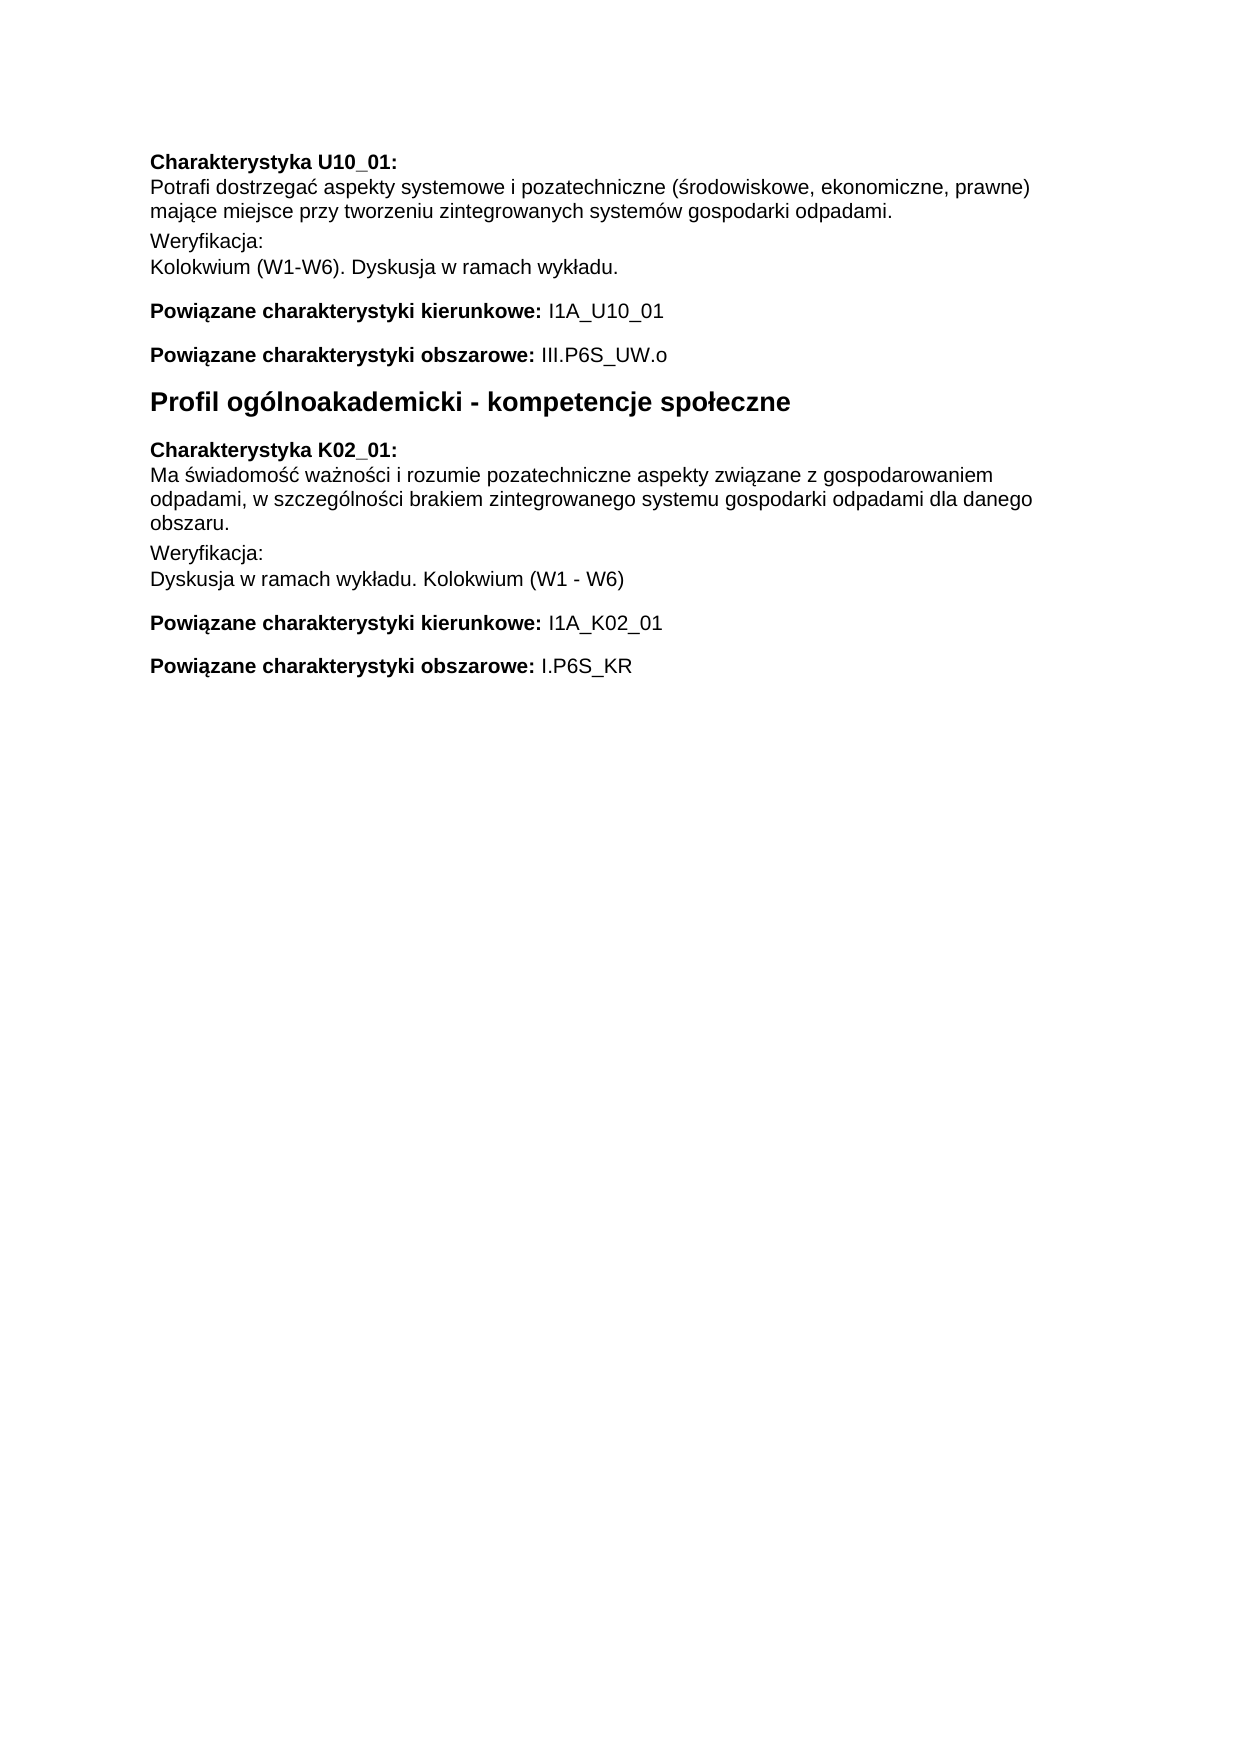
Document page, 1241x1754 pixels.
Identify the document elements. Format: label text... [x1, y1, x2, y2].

text Potrafi dostrzegać aspekty systemowe i pozatechniczne (środowiskowe, ekonomiczne, prawne) mające miejsce przy tworzeniu zintegrowanych systemów gospodarki odpadami. [150, 175, 1090, 223]
text Weryfikacja: [150, 229, 1090, 253]
text Kolokwium (W1-W6). Dyskusja w ramach wykładu. [150, 255, 1090, 279]
subtitle Profil ogólnoakademicki - kompetencje społeczne [150, 386, 1090, 418]
text Powiązane charakterystyki obszarowe: III.P6S_UW.o [150, 343, 1090, 367]
text Powiązane charakterystyki kierunkowe: I1A_K02_01 [150, 610, 1090, 634]
text Powiązane charakterystyki kierunkowe: I1A_U10_01 [150, 299, 1090, 323]
text Powiązane charakterystyki obszarowe: I.P6S_KR [150, 654, 1090, 678]
text Ma świadomość ważności i rozumie pozatechniczne aspekty związane z gospodarowaniem odpadami, w szczególności brakiem zintegrowanego systemu gospodarki odpadami dla danego obszaru. [150, 462, 1090, 534]
text Weryfikacja: [150, 541, 1090, 564]
text Dyskusja w ramach wykładu. Kolokwium (W1 - W6) [150, 567, 1090, 591]
text Charakterystyka K02_01: [150, 437, 1090, 461]
text Charakterystyka U10_01: [150, 150, 1090, 174]
